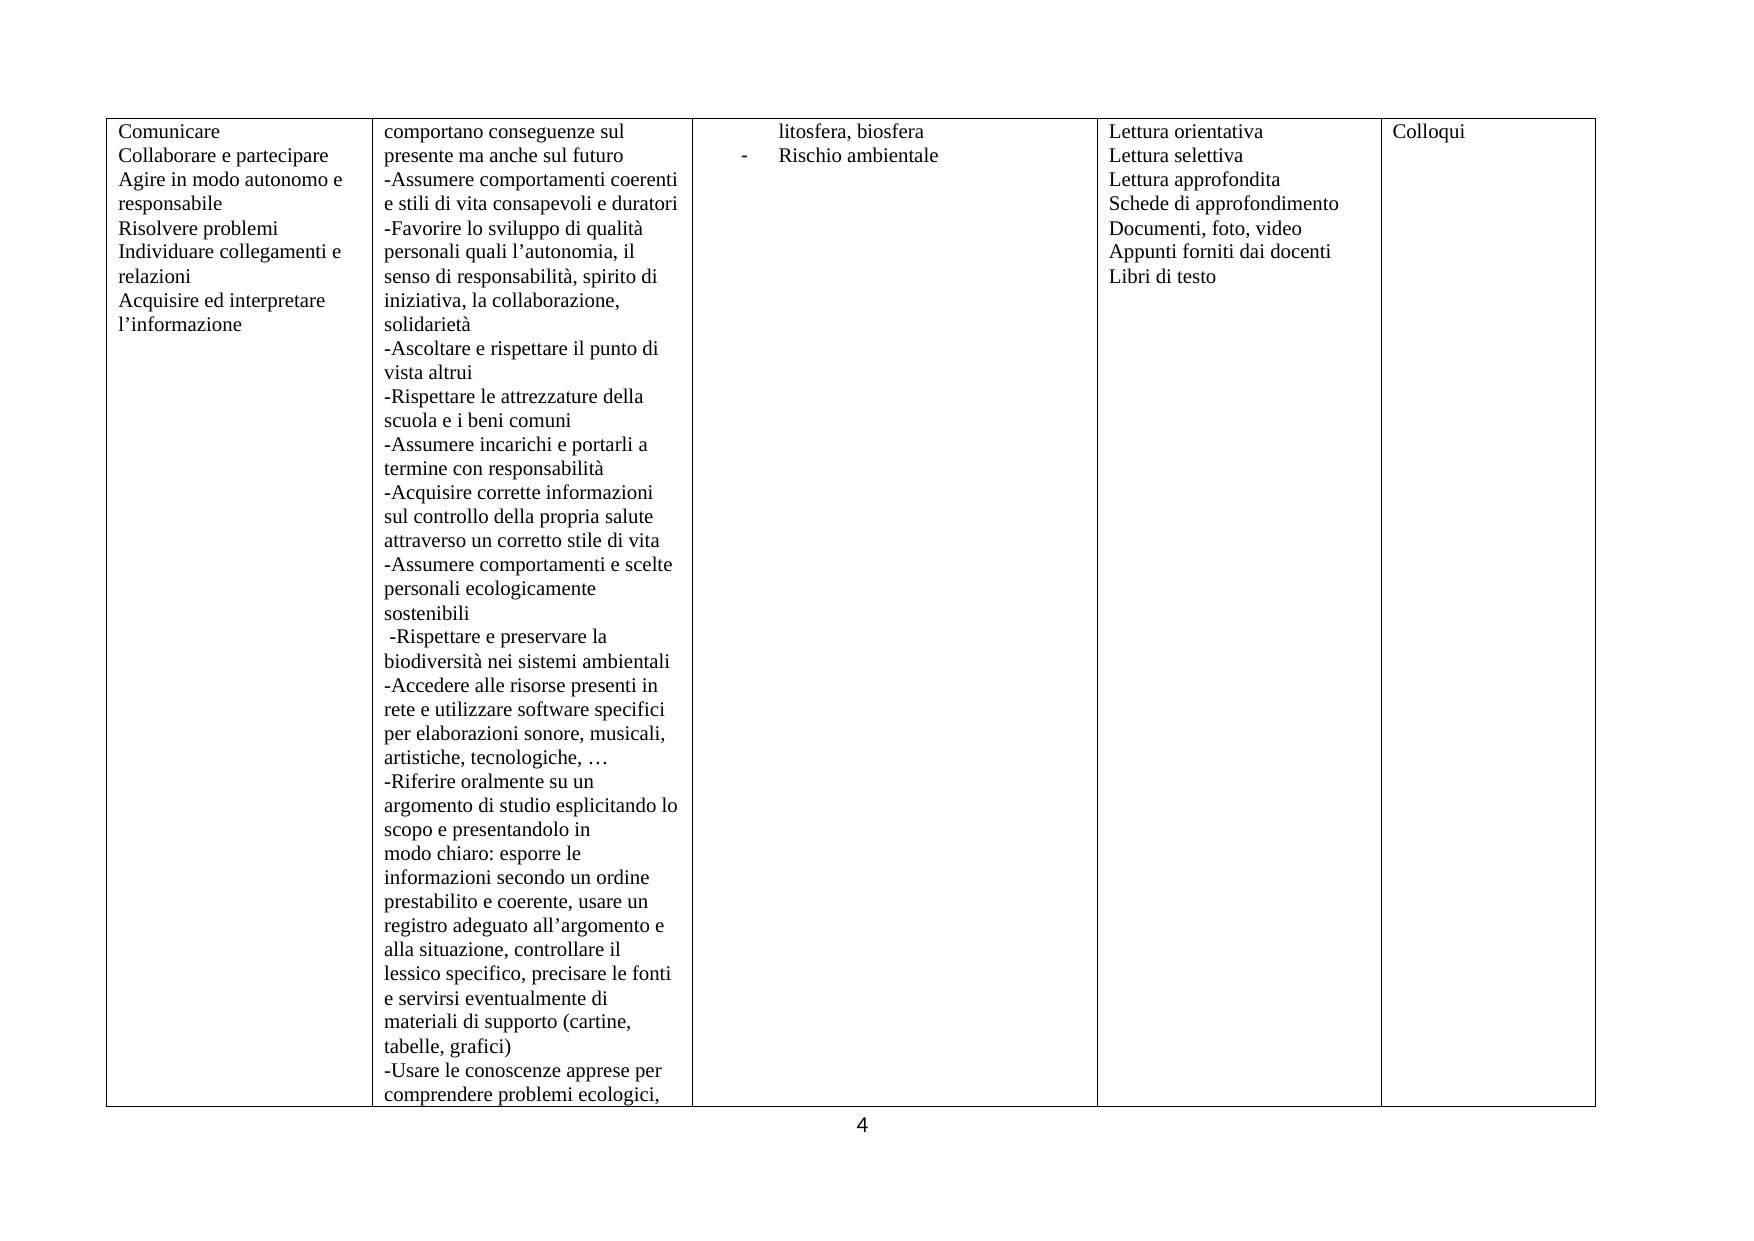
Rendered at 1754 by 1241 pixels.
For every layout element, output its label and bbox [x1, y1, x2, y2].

table_cell [107, 119, 372, 1106]
table_cell [693, 119, 1097, 1106]
table_cell [1098, 119, 1381, 1106]
table_cell [373, 119, 692, 1106]
table_cell [1382, 119, 1595, 1106]
